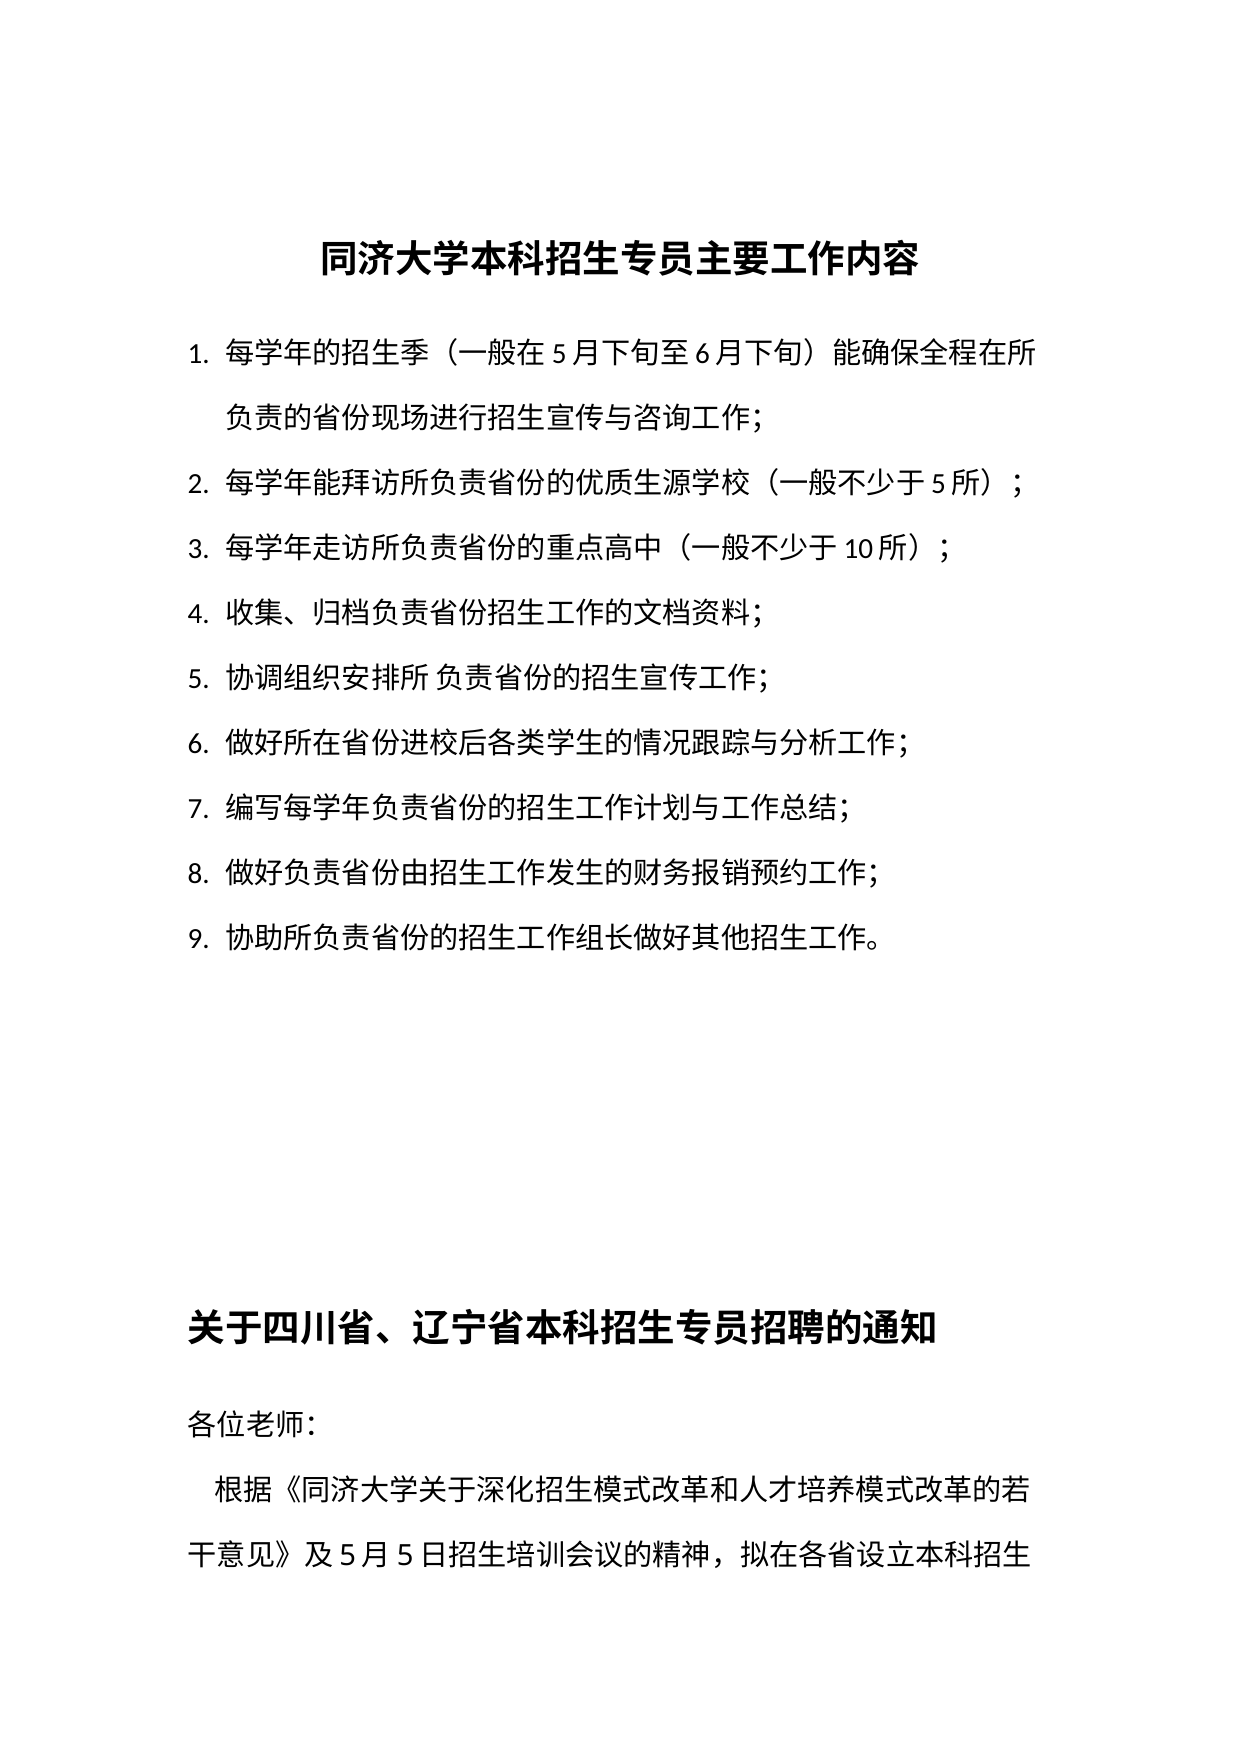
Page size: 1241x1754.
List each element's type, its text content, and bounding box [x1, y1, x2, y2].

list 每学年走访所负责省份的重点高中（一般不少于10所）； [187, 513, 1053, 578]
list 每学年能拜访所负责省份的优质生源学校（一般不少于5所）； [187, 448, 1053, 513]
list 编写每学年负责省份的招生工作计划与工作总结； [187, 773, 1053, 838]
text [187, 1455, 1053, 1585]
text 各位老师： [187, 1390, 1053, 1455]
text 关于四川省、辽宁省本科招生专员招聘的通知 [187, 1293, 1053, 1358]
text 同济大学本科招生专员主要工作内容 [187, 224, 1053, 289]
list 协调组织安排所 负责省份的招生宣传工作； [187, 643, 1053, 708]
list 每学年的招生季（一般在5月下旬至6月下旬）能确保全程在所负责的省份现场进行招生宣传与咨询工作； [187, 318, 1053, 448]
list 做好所在省份进校后各类学生的情况跟踪与分析工作； [187, 708, 1053, 773]
list 收集、归档负责省份招生工作的文档资料； [187, 578, 1053, 643]
list 做好负责省份由招生工作发生的财务报销预约工作； [187, 838, 1053, 903]
list 协助所负责省份的招生工作组长做好其他招生工作。 [187, 903, 1053, 968]
